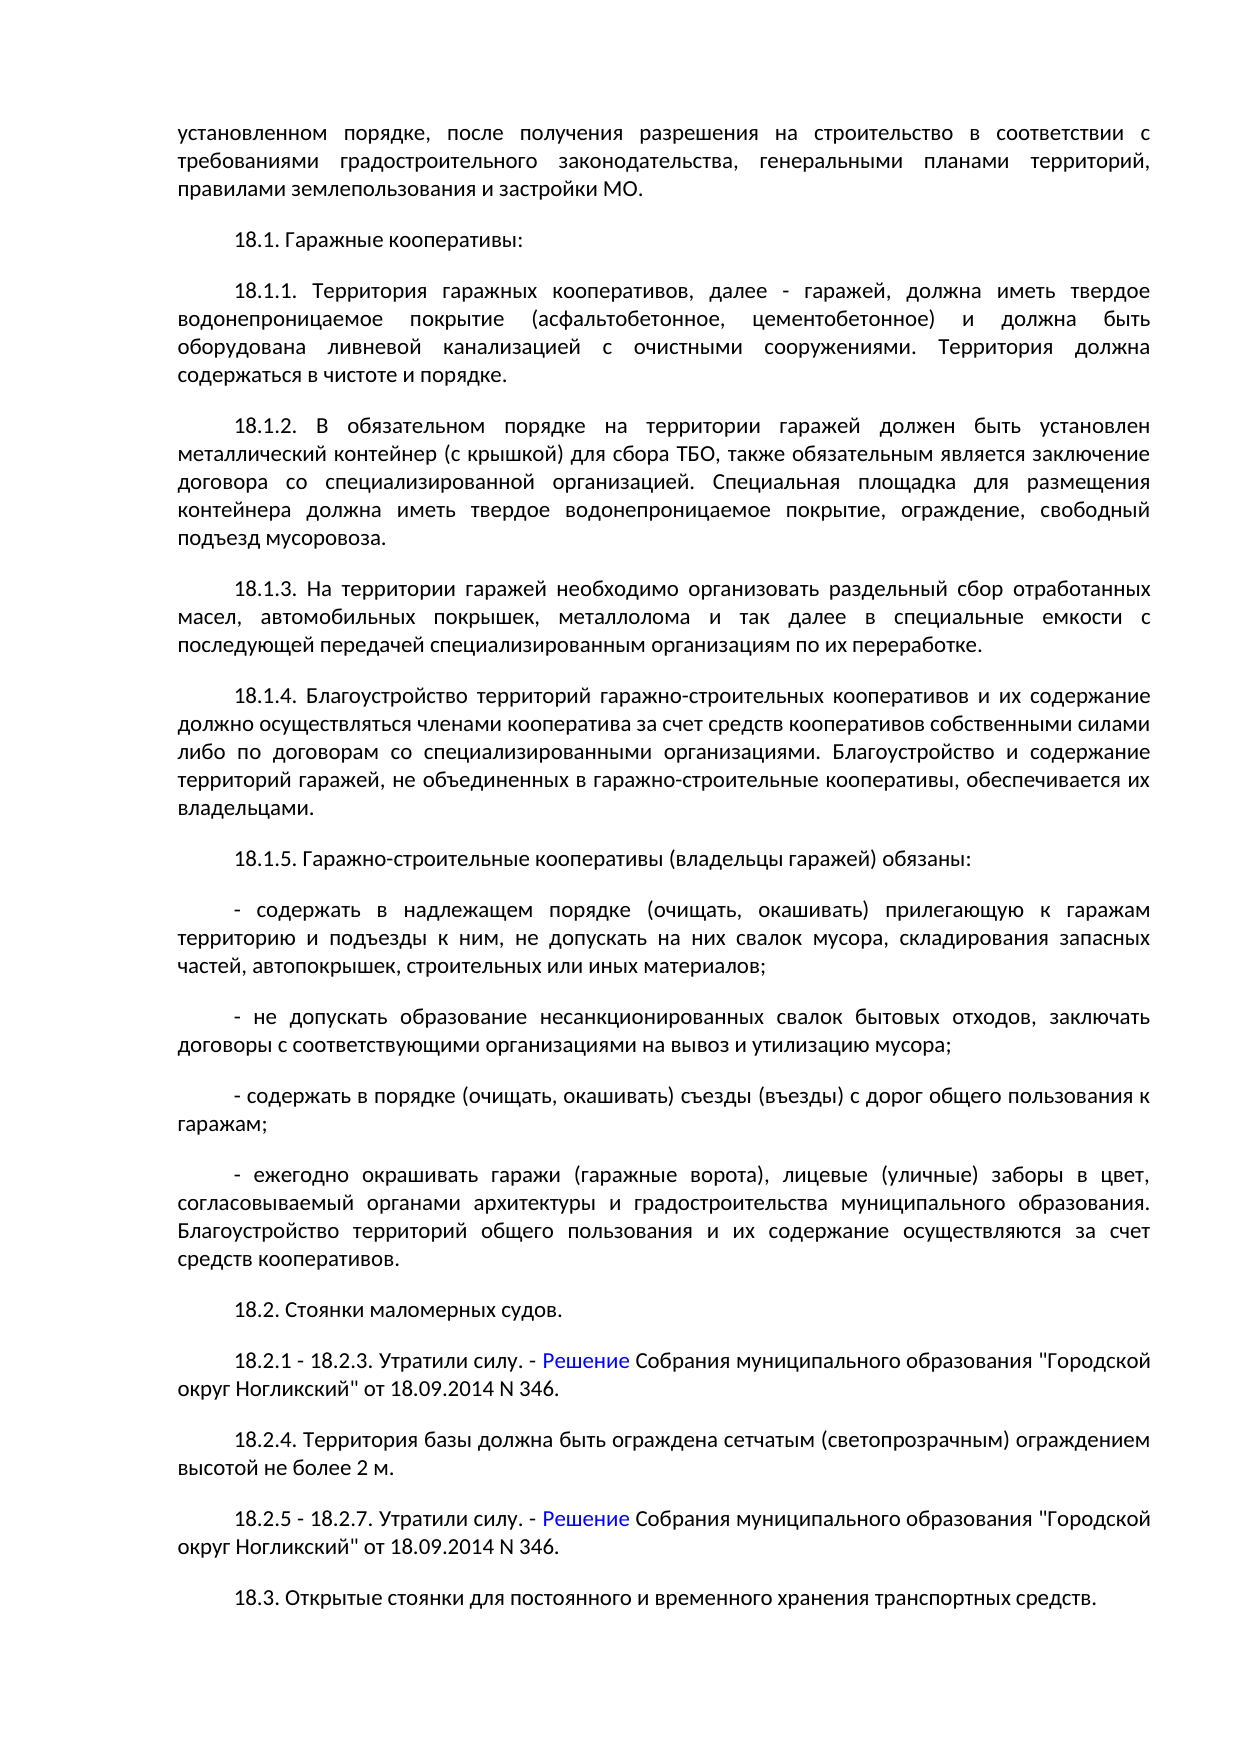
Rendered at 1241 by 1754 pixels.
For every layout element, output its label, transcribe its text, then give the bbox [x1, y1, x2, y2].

text - не допускать образование несанкционированных свалок бытовых отходов, заключать договоры с соответствующими организациями на вывоз и утилизацию мусора; [177, 1002, 1152, 1058]
text 18.2.5 - 18.2.7. Утратили силу. - Решение Собрания муниципального образования "Городской округ Ногликский" от 18.09.2014 N 346. [177, 1504, 1152, 1560]
text 18.1.2. В обязательном порядке на территории гаражей должен быть установлен металлический контейнер (с крышкой) для сбора ТБО, также обязательным является заключение договора со специализированной организацией. Специальная площадка для размещения контейнера должна иметь твердое водонепроницаемое покрытие, ограждение, свободный подъезд мусоровоза. [177, 411, 1152, 551]
text 18.1. Гаражные кооперативы: [177, 225, 1152, 253]
text - содержать в порядке (очищать, окашивать) съезды (въезды) с дорог общего пользования к гаражам; [177, 1081, 1152, 1137]
text 18.2.4. Территория базы должна быть ограждена сетчатым (светопрозрачным) ограждением высотой не более 2 м. [177, 1425, 1152, 1481]
text 18.1.5. Гаражно-строительные кооперативы (владельцы гаражей) обязаны: [177, 844, 1152, 872]
text 18.3. Открытые стоянки для постоянного и временного хранения транспортных средств. [177, 1583, 1152, 1611]
text - содержать в надлежащем порядке (очищать, окашивать) прилегающую к гаражам территорию и подъезды к ним, не допускать на них свалок мусора, складирования запасных частей, автопокрышек, строительных или иных материалов; [177, 895, 1152, 979]
text - ежегодно окрашивать гаражи (гаражные ворота), лицевые (уличные) заборы в цвет, согласовываемый органами архитектуры и градостроительства муниципального образования. Благоустройство территорий общего пользования и их содержание осуществляются за счет средств кооперативов. [177, 1160, 1152, 1272]
text 18.2.1 - 18.2.3. Утратили силу. - Решение Собрания муниципального образования "Городской округ Ногликский" от 18.09.2014 N 346. [177, 1346, 1152, 1402]
text 18.1.4. Благоустройство территорий гаражно-строительных кооперативов и их содержание должно осуществляться членами кооператива за счет средств кооперативов собственными силами либо по договорам со специализированными организациями. Благоустройство и содержание территорий гаражей, не объединенных в гаражно-строительные кооперативы, обеспечивается их владельцами. [177, 681, 1152, 821]
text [177, 118, 1152, 202]
text 18.2. Стоянки маломерных судов. [177, 1295, 1152, 1323]
text 18.1.1. Территория гаражных кооперативов, далее - гаражей, должна иметь твердое водонепроницаемое покрытие (асфальтобетонное, цементобетонное) и должна быть оборудована ливневой канализацией с очистными сооружениями. Территория должна содержаться в чистоте и порядке. [177, 276, 1152, 388]
text 18.1.3. На территории гаражей необходимо организовать раздельный сбор отработанных масел, автомобильных покрышек, металлолома и так далее в специальные емкости с последующей передачей специализированным организациям по их переработке. [177, 574, 1152, 658]
